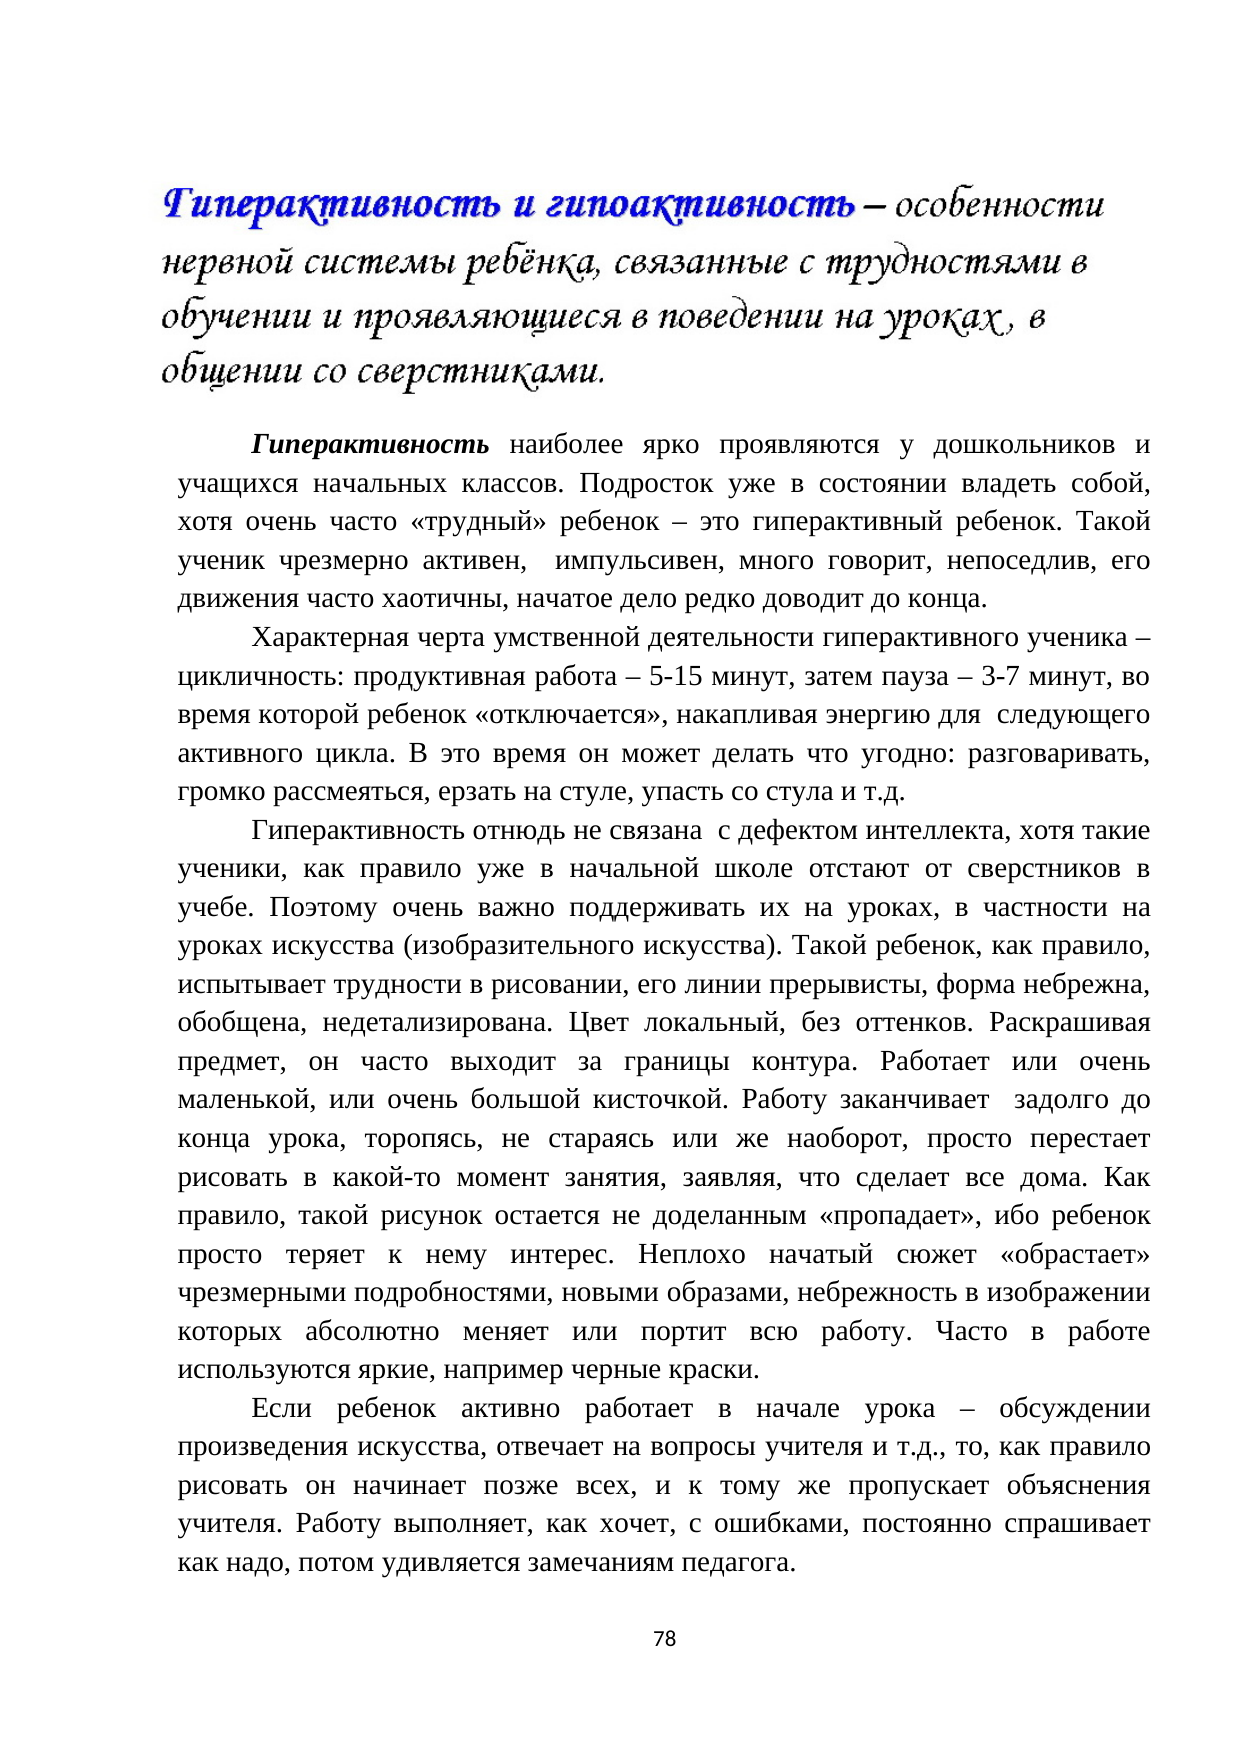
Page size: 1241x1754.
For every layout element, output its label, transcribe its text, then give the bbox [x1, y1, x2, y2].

text Гиперактивность наиболее ярко проявляются у дошкольников и учащихся начальных классов. Подросток уже в состоянии владеть собой, хотя очень часто «трудный» ребенок – это гиперактивный ребенок. Такой ученик чрезмерно активен, импульсивен, много говорит, непоседлив, его движения часто хаотичны, начатое дело редко доводит до конца. [177, 426, 1152, 614]
text Гиперактивность отнюдь не связана с дефектом интеллекта, хотя такие ученики, как правило уже в начальной школе отстают от сверстников в учебе. Поэтому очень важно поддерживать их на уроках, в частности на уроках искусства (изобразительного искусства). Такой ребенок, как правило, испытывает трудности в рисовании, его линии прерывисты, форма небрежна, обобщена, недетализирована. Цвет локальный, без оттенков. Раскрашивая предмет, он часто выходит за границы контура. Работает или очень маленькой, или очень большой кисточкой. Работу заканчивает задолго до конца урока, торопясь, не стараясь или же наоборот, просто перестает рисовать в какой-то момент занятия, заявляя, что сделает все дома. Как правило, такой рисунок остается не доделанным «пропадает», ибо ребенок просто теряет к нему интерес. Неплохо начатый сюжет «обрастает» чрезмерными подробностями, новыми образами, небрежность в изображении которых абсолютно меняет или портит всю работу. Часто в работе используются яркие, например черные краски. [177, 812, 1152, 1385]
text Если ребенок активно работает в начале урока – обсуждении произведения искусства, отвечает на вопросы учителя и т.д., то, как правило рисовать он начинает позже всех, и к тому же пропускает объяснения учителя. Работу выполняет, как хочет, с ошибками, постоянно спрашивает как надо, потом удивляется замечаниям педагога. [177, 1390, 1152, 1578]
text Характерная черта умственной деятельности гиперактивного ученика – цикличность: продуктивная работа – 5-15 минут, затем пауза – 3-7 минут, во время которой ребенок «отключается», накапливая энергию для следующего активного цикла. В это время он может делать что угодно: разговаривать, громко рассмеяться, ерзать на стуле, упасть со стула и т.д. [177, 619, 1152, 807]
picture [126, 162, 1149, 411]
